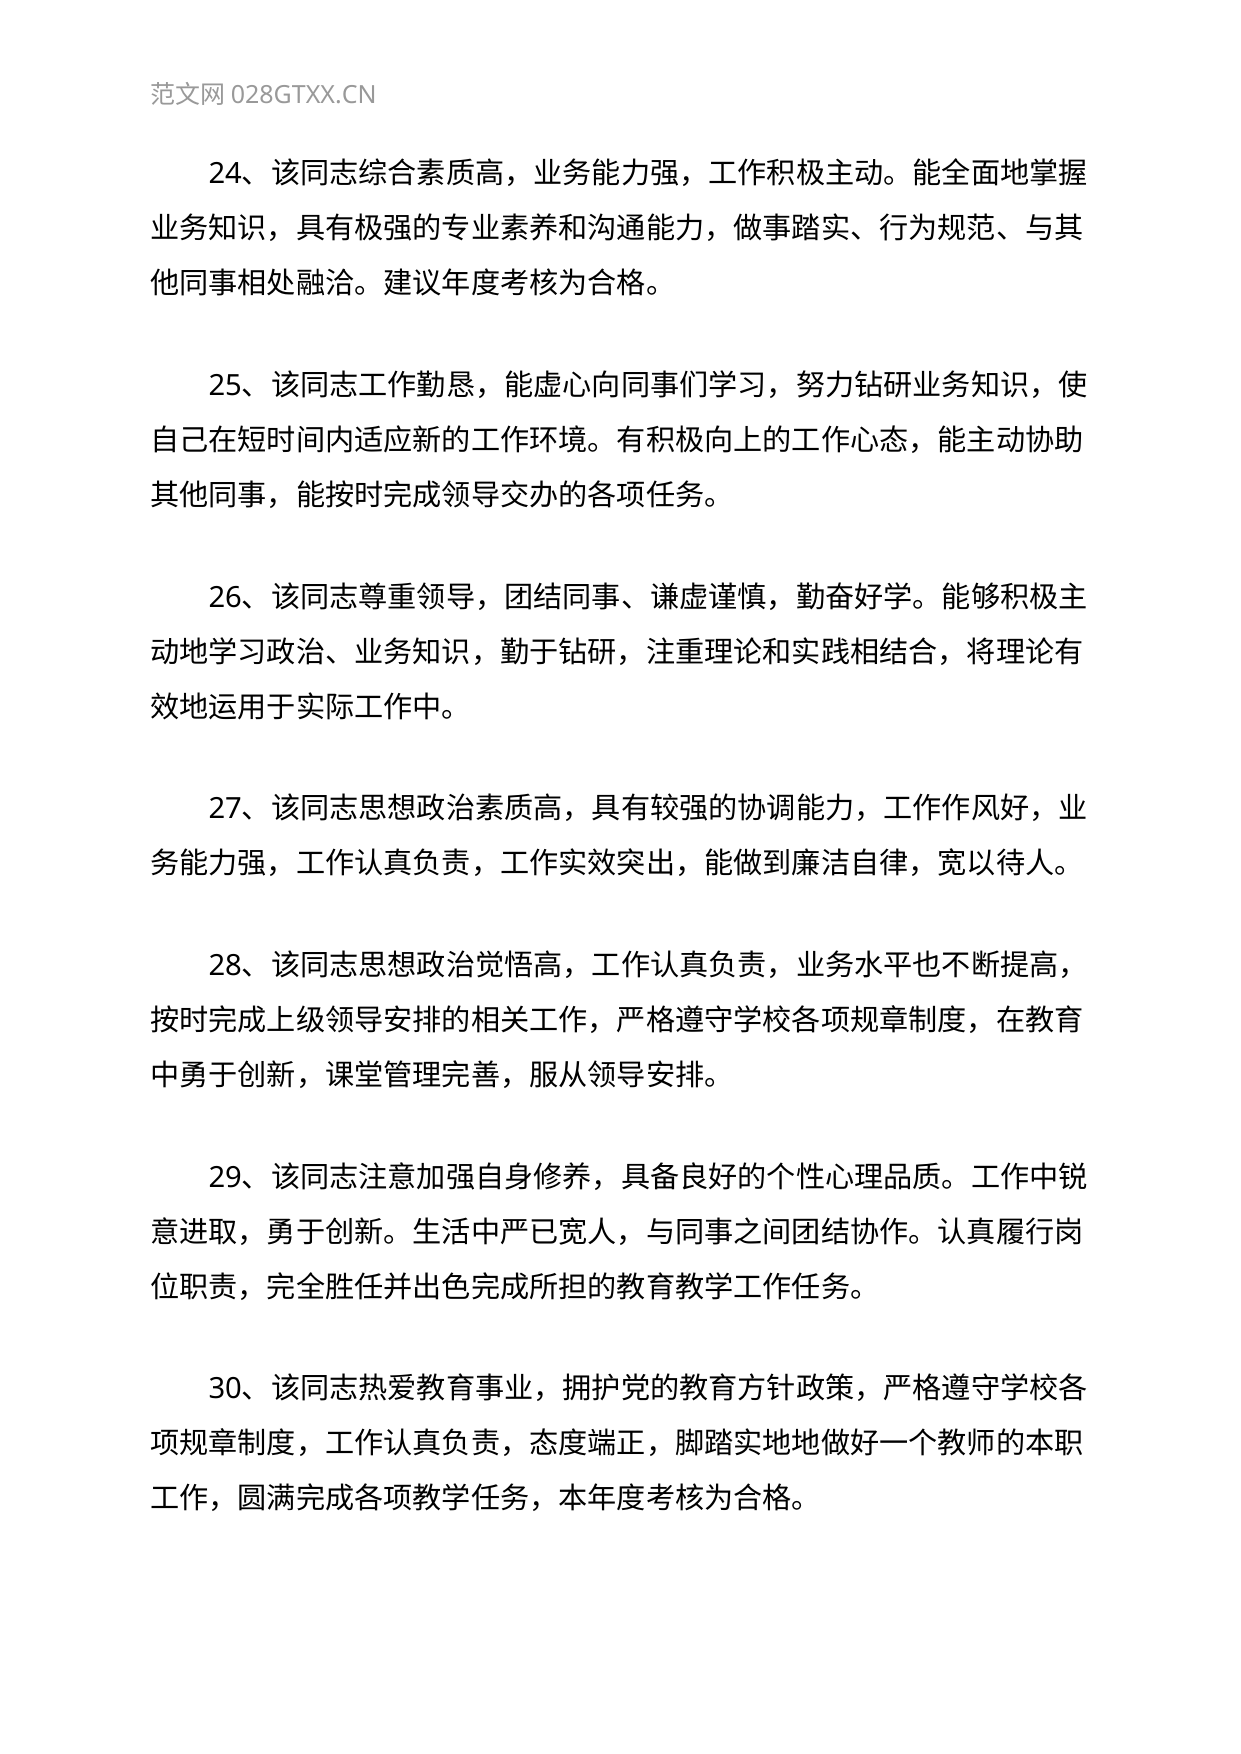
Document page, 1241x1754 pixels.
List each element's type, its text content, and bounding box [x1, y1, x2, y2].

text 30、该同志热爱教育事业，拥护党的教育方针政策，严格遵守学校各项规章制度，工作认真负责，态度端正，脚踏实地地做好一个教师的本职工作，圆满完成各项教学任务，本年度考核为合格。 [150, 1365, 1090, 1517]
text 25、该同志工作勤恳，能虚心向同事们学习，努力钻研业务知识，使自己在短时间内适应新的工作环境。有积极向上的工作心态，能主动协助其他同事，能按时完成领导交办的各项任务。 [150, 362, 1090, 514]
text 26、该同志尊重领导，团结同事、谦虚谨慎，勤奋好学。能够积极主动地学习政治、业务知识，勤于钻研，注重理论和实践相结合，将理论有效地运用于实际工作中。 [150, 573, 1090, 726]
text 28、该同志思想政治觉悟高，工作认真负责，业务水平也不断提高，按时完成上级领导安排的相关工作，严格遵守学校各项规章制度，在教育中勇于创新，课堂管理完善，服从领导安排。 [150, 942, 1090, 1094]
text 24、该同志综合素质高，业务能力强，工作积极主动。能全面地掌握业务知识，具有极强的专业素养和沟通能力，做事踏实、行为规范、与其他同事相处融洽。建议年度考核为合格。 [150, 150, 1090, 302]
text 29、该同志注意加强自身修养，具备良好的个性心理品质。工作中锐意进取，勇于创新。生活中严已宽人，与同事之间团结协作。认真履行岗位职责，完全胜任并出色完成所担的教育教学工作任务。 [150, 1153, 1090, 1306]
text 27、该同志思想政治素质高，具有较强的协调能力，工作作风好，业务能力强，工作认真负责，工作实效突出，能做到廉洁自律，宽以待人。 [150, 785, 1090, 882]
